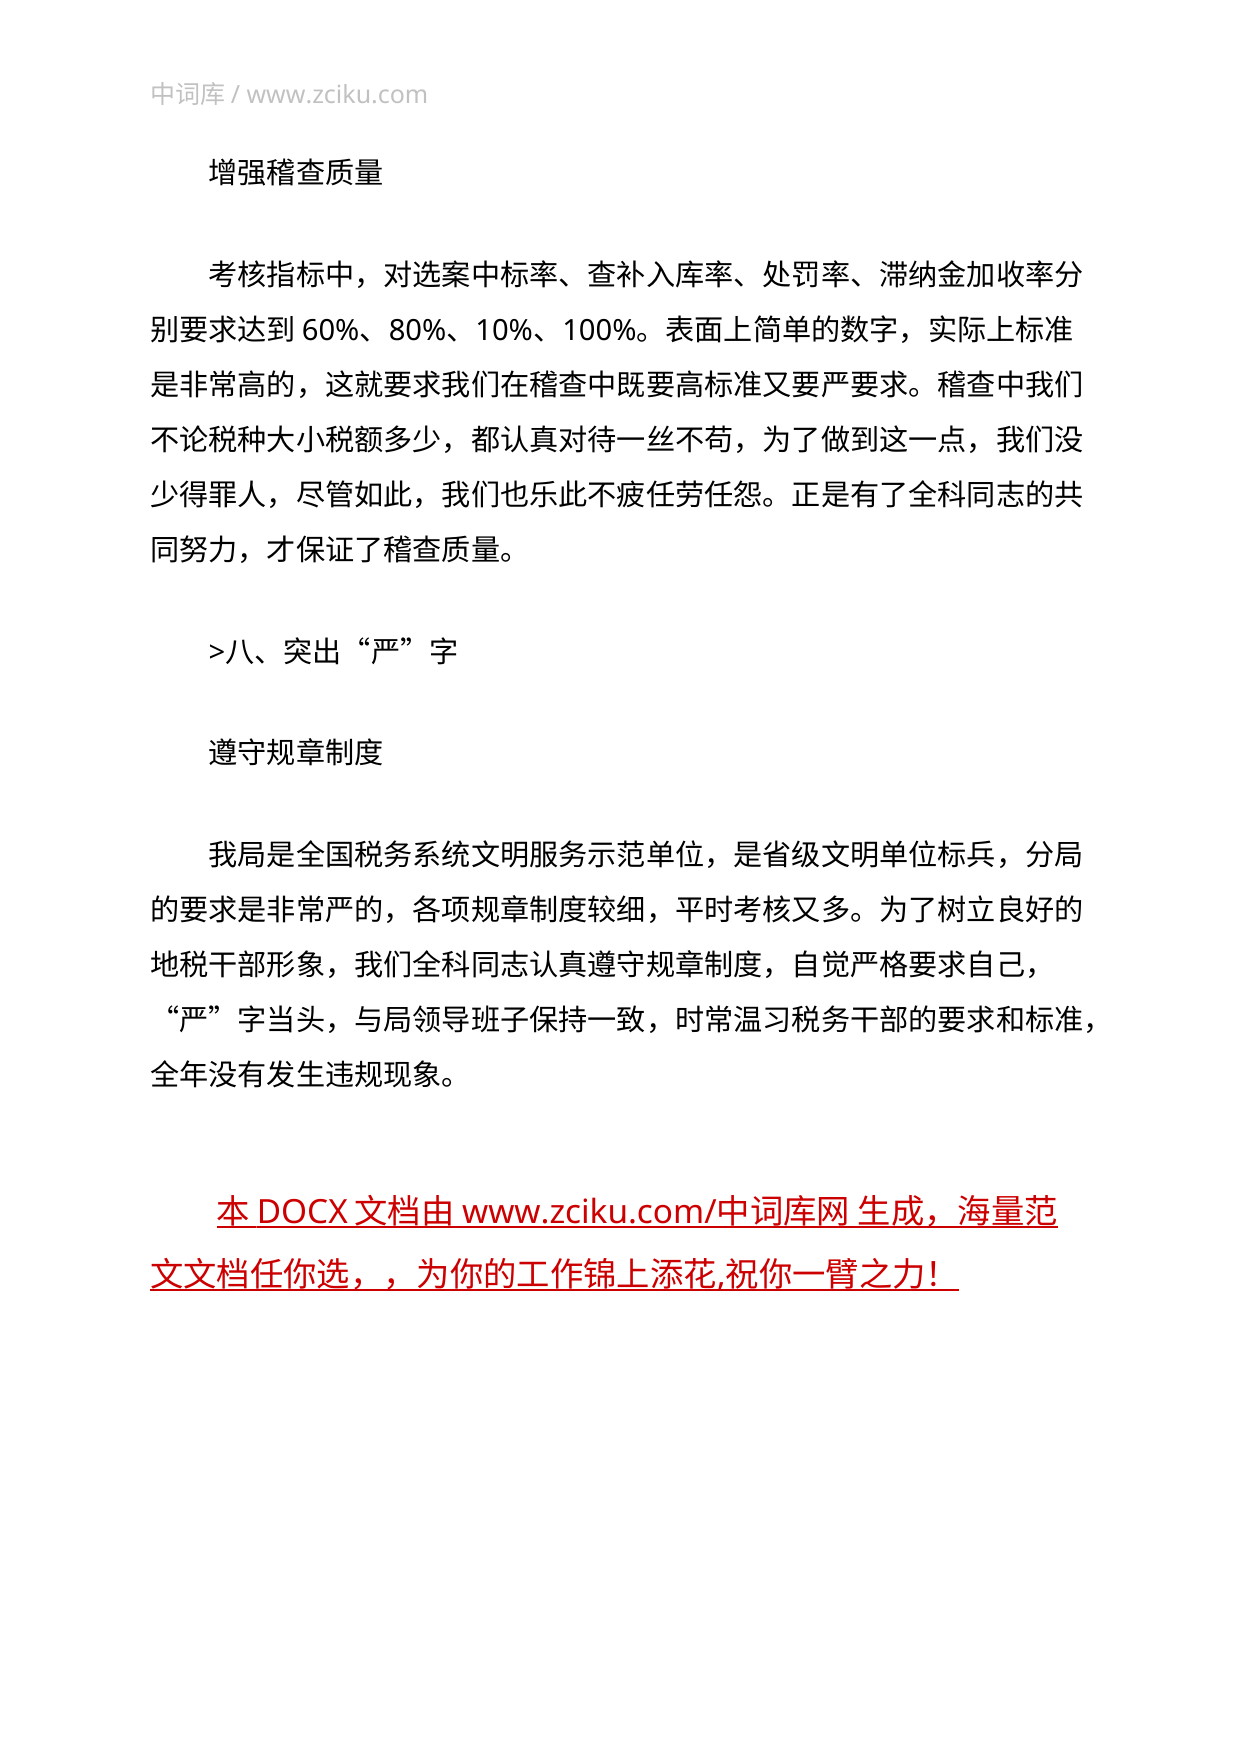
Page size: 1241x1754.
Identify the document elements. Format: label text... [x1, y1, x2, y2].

text 我局是全国税务系统文明服务示范单位，是省级文明单位标兵，分局的要求是非常严的，各项规章制度较细，平时考核又多。为了树立良好的地税干部形象，我们全科同志认真遵守规章制度，自觉严格要求自己，“严”字当头，与局领导班子保持一致，时常温习税务干部的要求和标准，全年没有发生违规现象。 [150, 832, 1090, 1094]
text 遵守规章制度 [150, 730, 1090, 772]
text >八、突出“严”字 [150, 628, 1090, 671]
text 考核指标中，对选案中标率、查补入库率、处罚率、滞纳金加收率分别要求达到60%、80%、10%、100%。表面上简单的数字，实际上标准是非常高的，这就要求我们在稽查中既要高标准又要严要求。稽查中我们不论税种大小税额多少，都认真对待一丝不苟，为了做到这一点，我们没少得罪人，尽管如此，我们也乐此不疲任劳任怨。正是有了全科同志的共同努力，才保证了稽查质量。 [150, 252, 1090, 569]
text 本DOCX文档由 www.zciku.com/中词库网 生成，海量范文文档任你选，，为你的工作锦上添花,祝你一臂之力！ [150, 1184, 1090, 1296]
text 增强稽查质量 [150, 150, 1090, 192]
